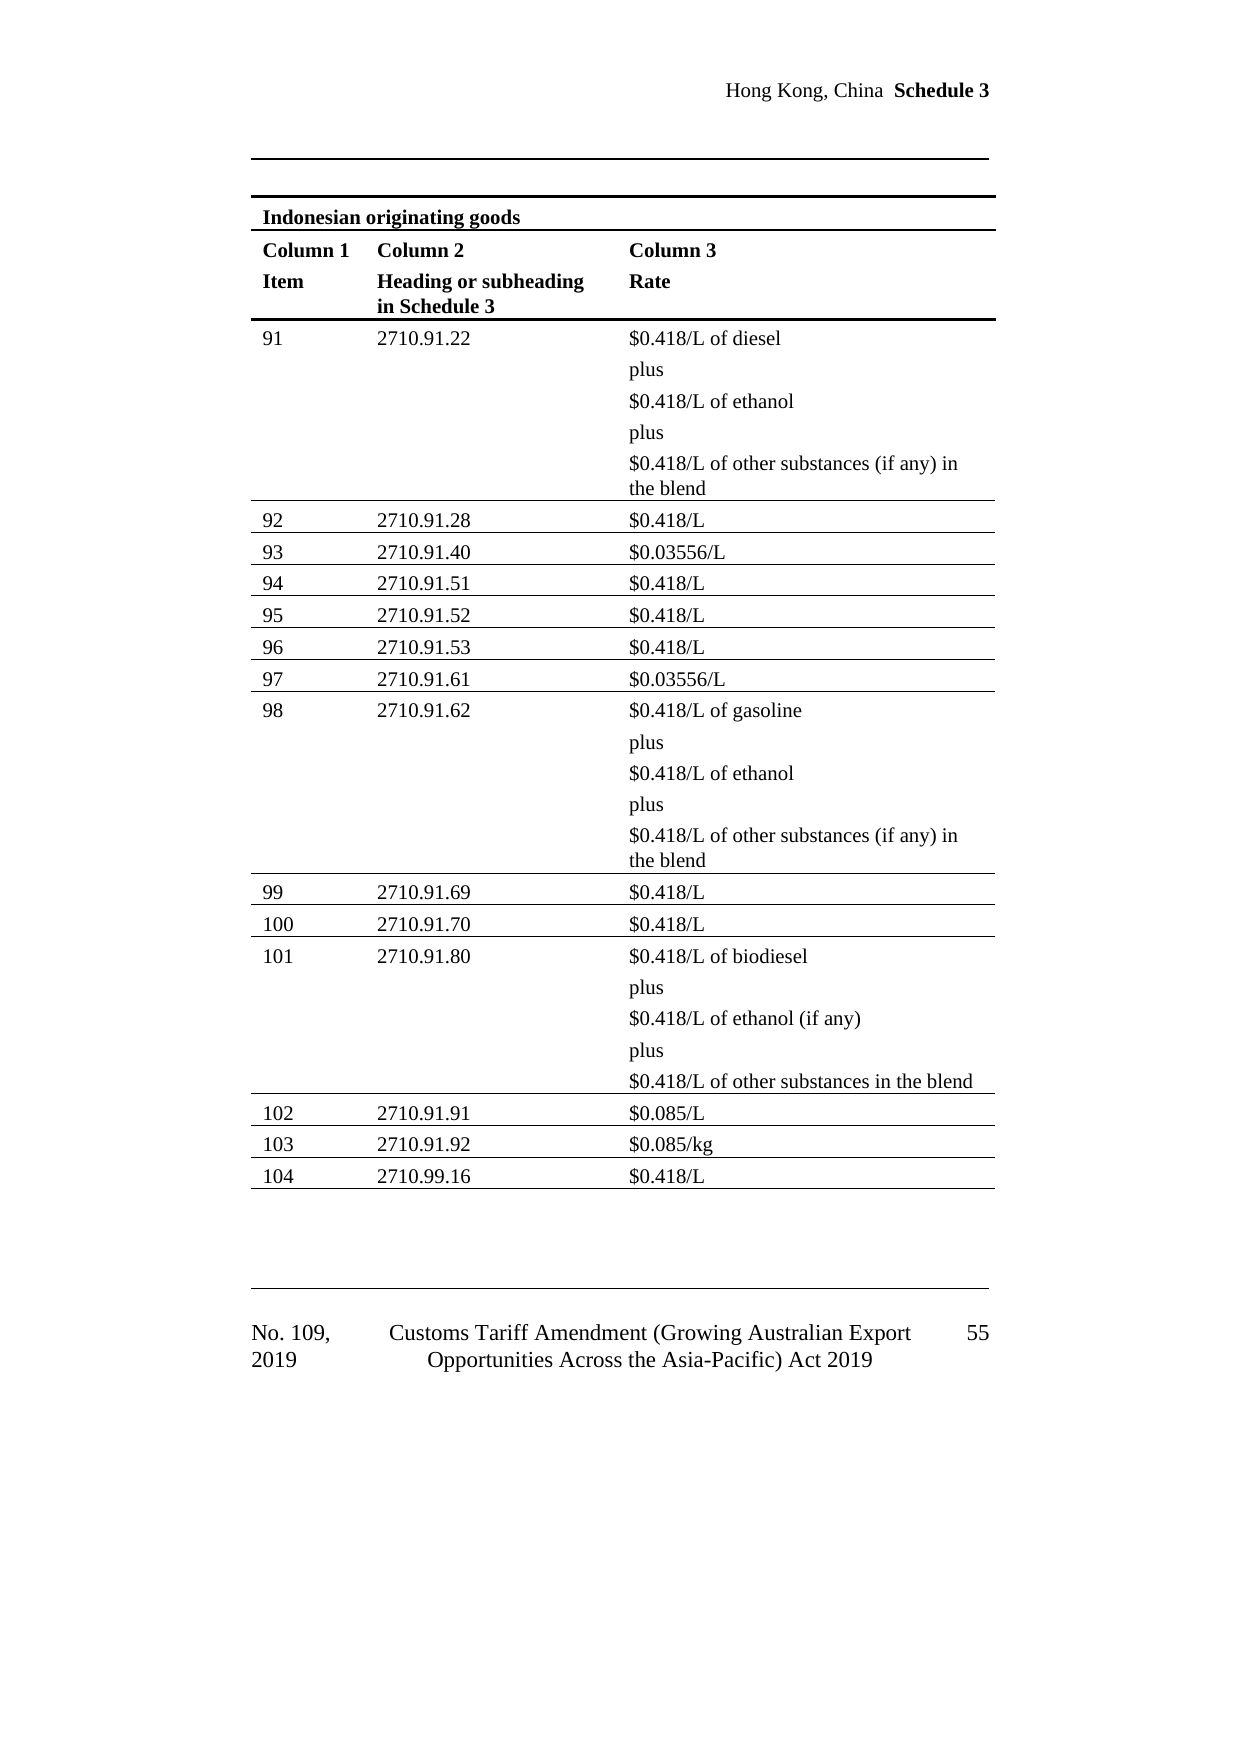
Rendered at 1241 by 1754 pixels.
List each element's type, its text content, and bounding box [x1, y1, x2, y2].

table_cell 2710.91.28 [366, 501, 618, 532]
table_cell Column 1 Item [251, 231, 366, 318]
table_cell 99 [251, 874, 366, 904]
table_cell 102 [251, 1094, 366, 1124]
table_cell 103 [251, 1126, 366, 1156]
table_cell 2710.91.40 [366, 533, 618, 564]
table_cell 2710.91.91 [366, 1094, 618, 1124]
table_cell 93 [251, 533, 366, 564]
table_cell 2710.99.16 [366, 1158, 618, 1188]
table_cell Column 2 Heading or subheading in Schedule 3 [366, 231, 618, 318]
table_cell $0.418/L [618, 596, 995, 627]
table_cell 101 [251, 937, 366, 1093]
table_cell 92 [251, 501, 366, 532]
table_cell $0.418/L [618, 628, 995, 659]
table_cell 2710.91.61 [366, 660, 618, 691]
table_cell 2710.91.62 [366, 692, 618, 872]
table_cell 97 [251, 660, 366, 691]
table_cell 100 [251, 905, 366, 936]
table_cell 95 [251, 596, 366, 627]
table_cell Column 3 Rate [618, 231, 996, 318]
table_cell $0.418/L [618, 905, 995, 936]
table_cell 2710.91.22 [366, 321, 618, 500]
table_cell 2710.91.51 [366, 565, 618, 595]
table_cell 2710.91.70 [366, 905, 618, 936]
table_cell 94 [251, 565, 366, 595]
table_cell $0.418/L [618, 1158, 995, 1188]
table_cell $0.418/L [618, 874, 995, 904]
table_cell 2710.91.92 [366, 1126, 618, 1156]
table_cell 2710.91.53 [366, 628, 618, 659]
table_cell $0.03556/L [618, 533, 995, 564]
table_cell $0.085/L [618, 1094, 995, 1124]
table_cell 2710.91.52 [366, 596, 618, 627]
table_cell $0.418/L of biodiesel plus $0.418/L of ethanol (if any) plus $0.418/L of other substances in the blend [618, 937, 995, 1093]
table_cell 104 [251, 1158, 366, 1188]
table_cell $0.418/L [618, 565, 995, 595]
table_cell $0.03556/L [618, 660, 995, 691]
table_cell 2710.91.80 [366, 937, 618, 1093]
table_cell $0.085/kg [618, 1126, 995, 1156]
table_cell 96 [251, 628, 366, 659]
table_cell $0.418/L [618, 501, 995, 532]
table_cell 2710.91.69 [366, 874, 618, 904]
table_cell $0.418/L of diesel plus $0.418/L of ethanol plus $0.418/L of other substances (if any) in the blend [618, 321, 995, 500]
table_cell 98 [251, 692, 366, 872]
table_cell 91 [251, 321, 366, 500]
table_header Indonesian originating goods [251, 198, 996, 229]
table_cell $0.418/L of gasoline plus $0.418/L of ethanol plus $0.418/L of other substances (if any) in the blend [618, 692, 995, 872]
